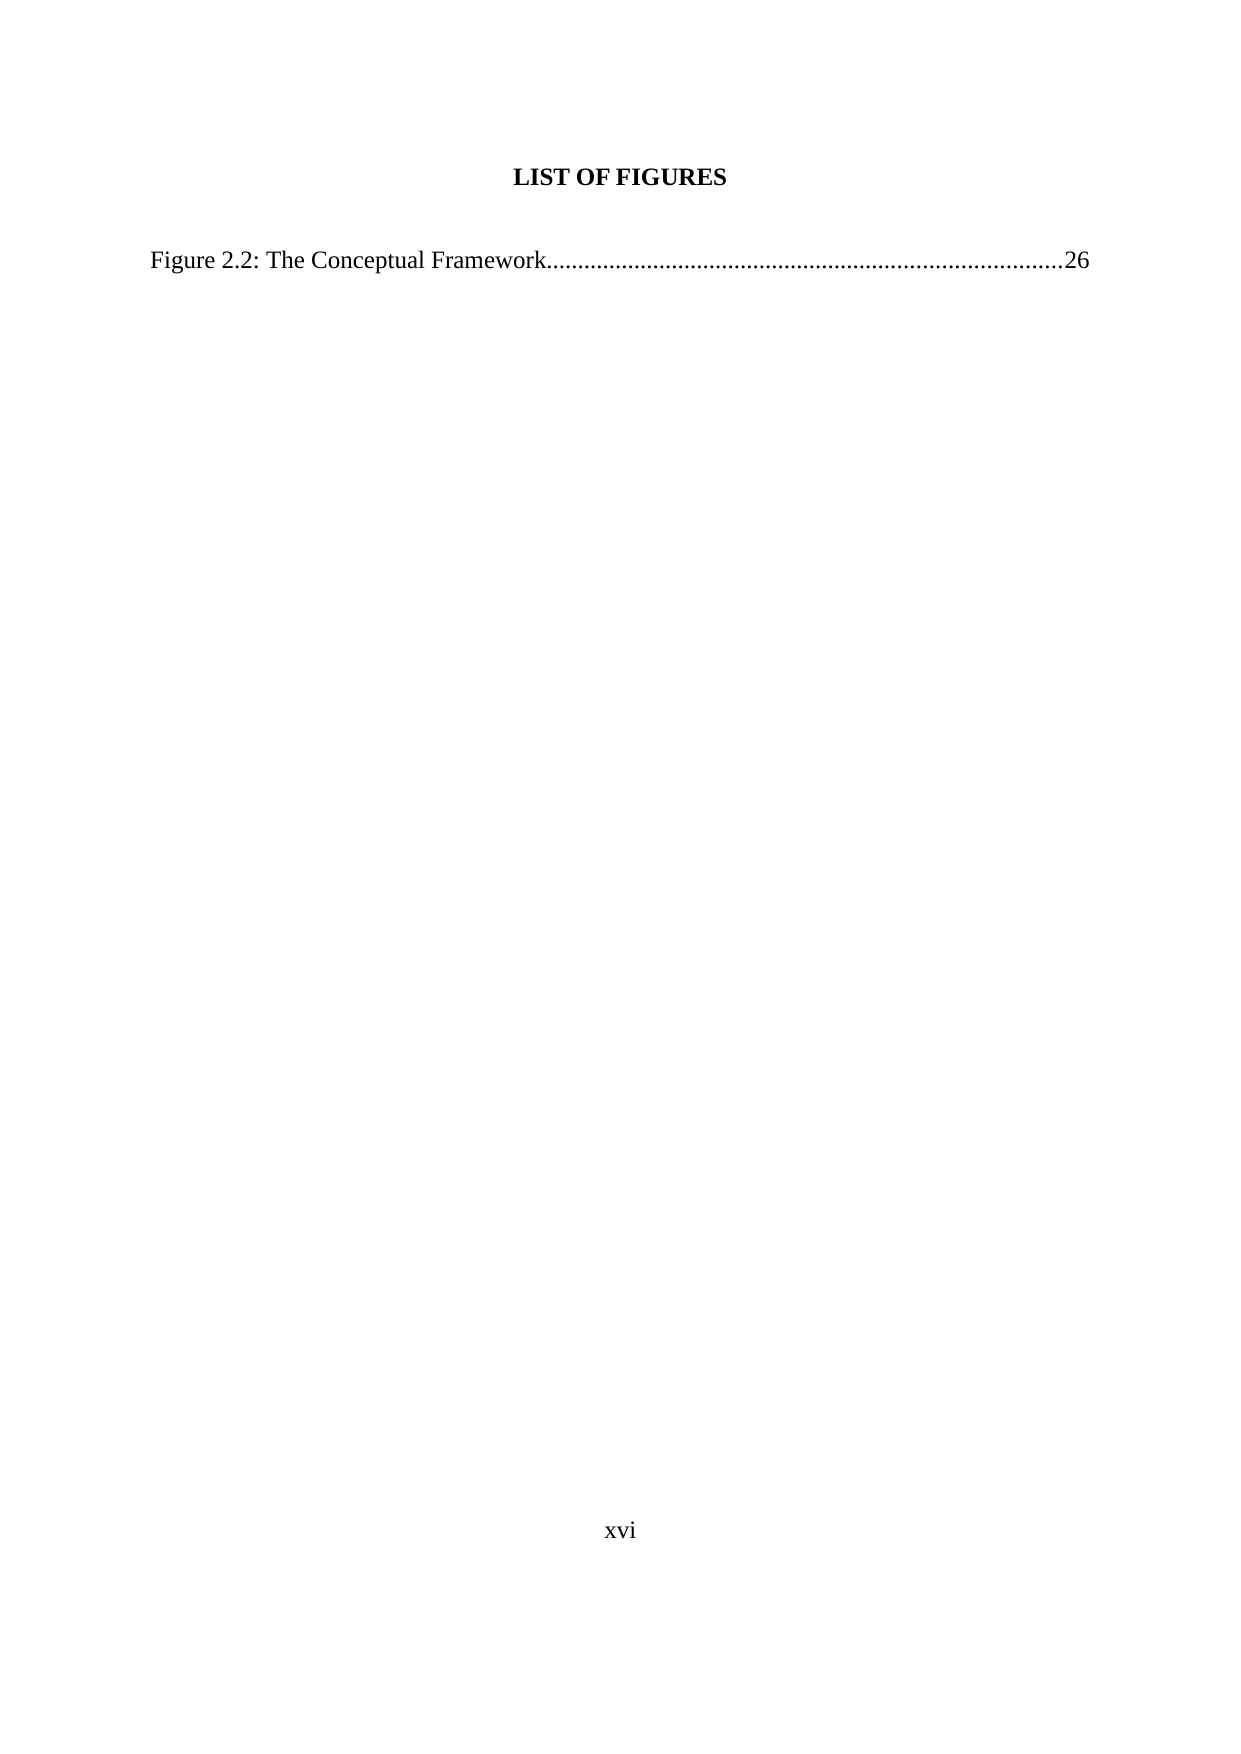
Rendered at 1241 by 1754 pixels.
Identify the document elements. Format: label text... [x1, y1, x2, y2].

subtitle LIST OF FIGURES [150, 162, 1090, 191]
text Figure 2.2: The Conceptual Framework 26 [150, 245, 1090, 274]
